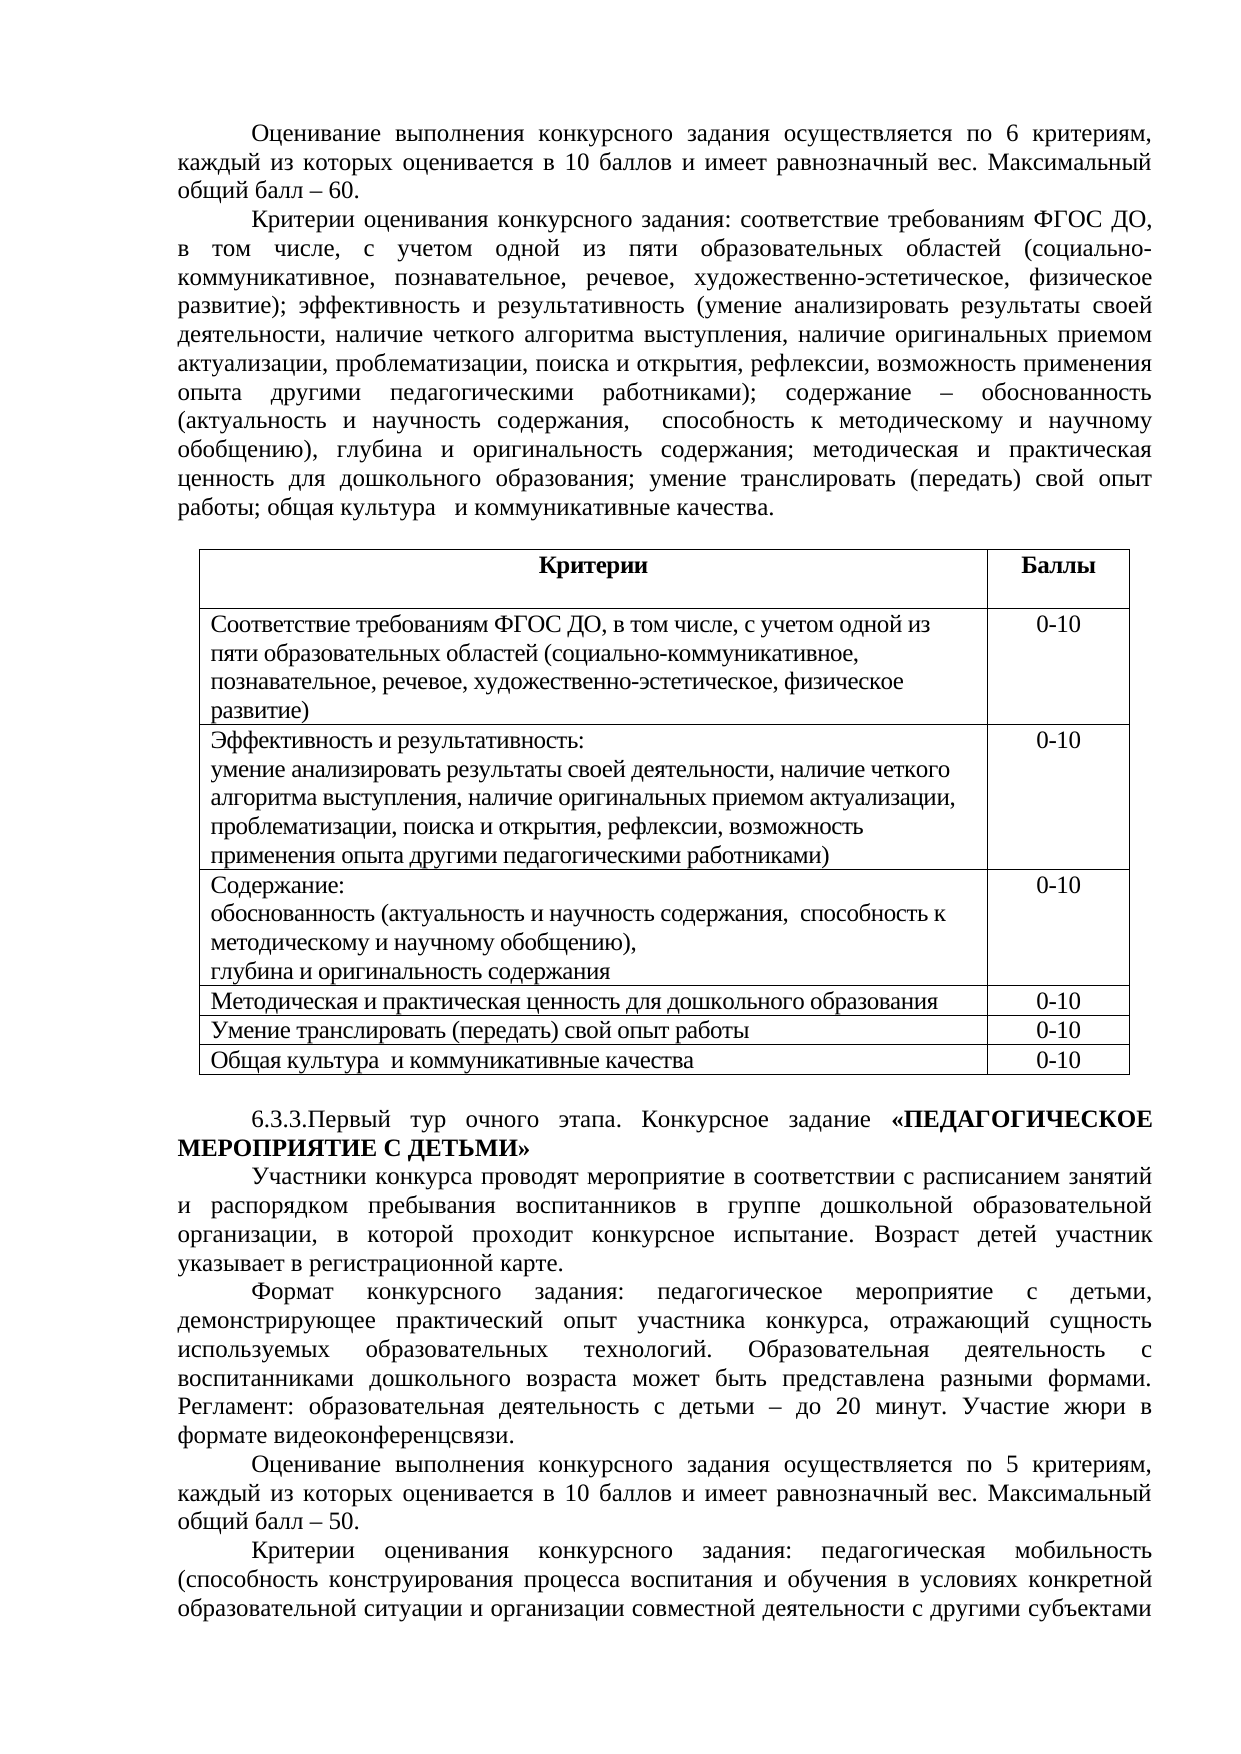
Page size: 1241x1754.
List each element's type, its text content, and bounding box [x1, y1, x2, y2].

table_cell 0-10 [988, 1045, 1129, 1074]
table_header Баллы [988, 550, 1129, 608]
table_header Критерии [200, 550, 987, 608]
text Критерии оценивания конкурсного задания: соответствие требованиям ФГОС ДО, в том числе, с учетом одной из пяти образовательных областей (социально-коммуникативное, познавательное, речевое, художественно-эстетическое, физическое развитие); эффективность и результативность (умение анализировать результаты своей деятельности, наличие четкого алгоритма выступления, наличие оригинальных приемом актуализации, проблематизации, поиска и открытия, рефлексии, возможность применения опыта другими педагогическими работниками); содержание – обоснованность (актуальность и научность содержания, способность к методическому и научному обобщению), глубина и оригинальность содержания; методическая и практическая ценность для дошкольного образования; умение транслировать (передать) свой опыт работы; общая культура и коммуникативные качества. [177, 204, 1153, 521]
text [177, 1535, 1153, 1621]
text Оценивание выполнения конкурсного задания осуществляется по 6 критериям, каждый из которых оценивается в 10 баллов и имеет равнозначный вес. Максимальный общий балл – 60. [177, 118, 1153, 204]
table_cell 0-10 [988, 1016, 1129, 1044]
table_cell Содержание: обоснованность (актуальность и научность содержания, способность к методическому и научному обобщению), глубина и оригинальность содержания [200, 870, 987, 985]
table_cell 0-10 [988, 725, 1129, 869]
text Формат конкурсного задания: педагогическое мероприятие с детьми, демонстрирующее практический опыт участника конкурса, отражающий сущность используемых образовательных технологий. Образовательная деятельность с воспитанниками дошкольного возраста может быть представлена разными формами. Регламент: образовательная деятельность с детьми – до 20 минут. Участие жюри в формате видеоконференцсвязи. [177, 1276, 1153, 1449]
table_cell Умение транслировать (передать) свой опыт работы [200, 1016, 987, 1044]
text Участники конкурса проводят мероприятие в соответствии с расписанием занятий и распорядком пребывания воспитанников в группе дошкольной образовательной организации, в которой проходит конкурсное испытание. Возраст детей участник указывает в регистрационной карте. [177, 1161, 1153, 1276]
table_cell 0-10 [988, 870, 1129, 985]
table_cell 0-10 [988, 986, 1129, 1014]
table_cell Общая культура и коммуникативные качества [200, 1045, 987, 1074]
table_cell Методическая и практическая ценность для дошкольного образования [200, 986, 987, 1014]
table_cell 0-10 [988, 609, 1129, 724]
text 6.3.3.Первый тур очного этапа. Конкурсное задание «ПЕДАГОГИЧЕСКОЕ МЕРОПРИЯТИЕ С ДЕТЬМИ» [177, 1104, 1153, 1161]
table_cell Соответствие требованиям ФГОС ДО, в том числе, с учетом одной из пяти образовательных областей (социально-коммуникативное, познавательное, речевое, художественно-эстетическое, физическое развитие) [200, 609, 987, 724]
table_cell Эффективность и результативность: умение анализировать результаты своей деятельности, наличие четкого алгоритма выступления, наличие оригинальных приемом актуализации, проблематизации, поиска и открытия, рефлексии, возможность применения опыта другими педагогическими работниками) [200, 725, 987, 869]
text Оценивание выполнения конкурсного задания осуществляется по 5 критериям, каждый из которых оценивается в 10 баллов и имеет равнозначный вес. Максимальный общий балл – 50. [177, 1449, 1153, 1535]
